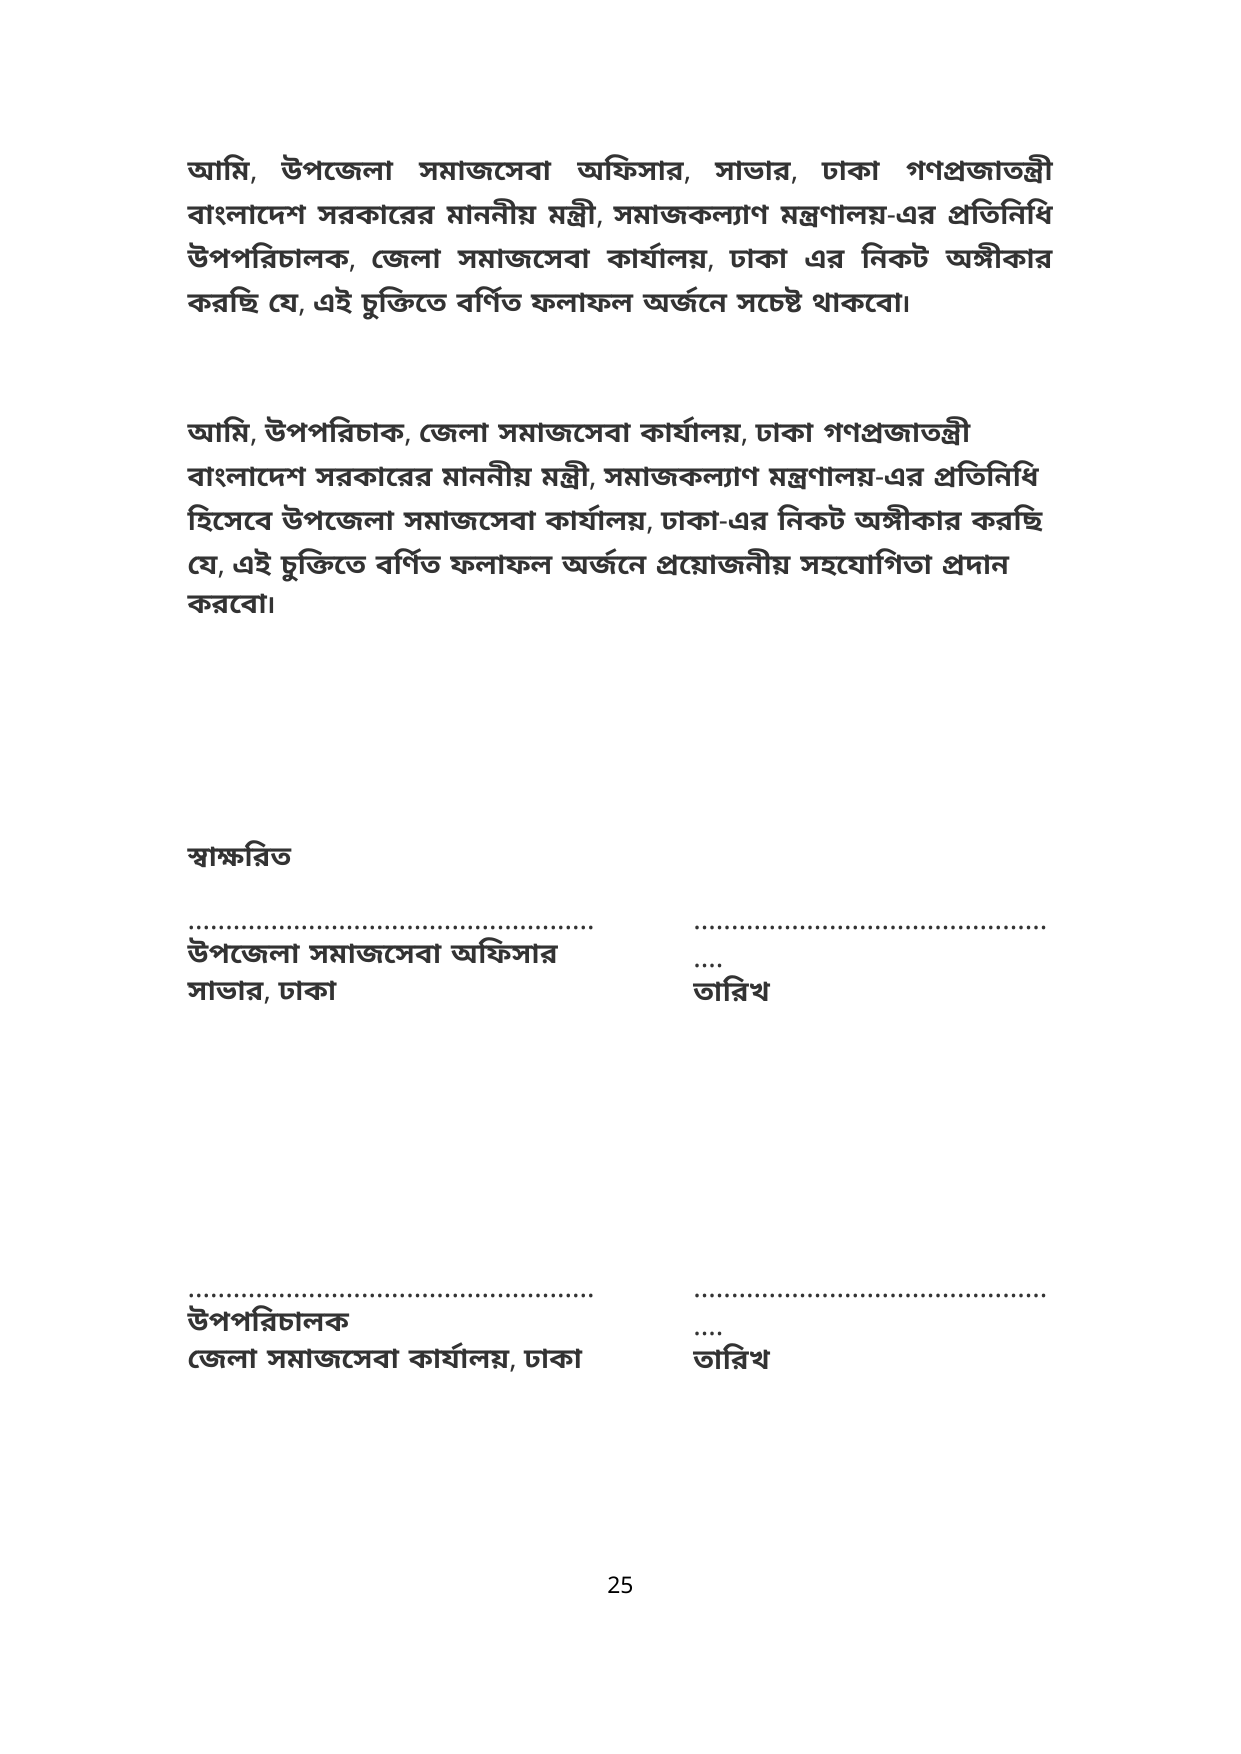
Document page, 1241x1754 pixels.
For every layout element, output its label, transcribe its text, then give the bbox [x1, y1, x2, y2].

table_header ................................................... তারিখ [682, 1267, 1059, 1479]
text আমি, উপপরিচাক, জেলা সমাজসেবা কার্যালয়, ঢাকা গণপ্রজাতন্ত্রী বাংলাদেশ সরকারের মাননীয় মন্ত্রী, সমাজকল্যাণ মন্ত্রণালয়-এর প্রতিনিধি হিসেবে উপজেলা সমাজসেবা কার্যালয়, ঢাকা-এর নিকট অঙ্গীকার করছি যে, এই চুক্তিতে বর্ণিত ফলাফল অর্জনে প্রয়োজনীয় সহযোগিতা প্রদান করবো। [187, 412, 1053, 620]
text আমি, উপজেলা সমাজসেবা অফিসার, সাভার, ঢাকা গণপ্রজাতন্ত্রী বাংলাদেশ সরকারের মাননীয় মন্ত্রী, সমাজকল্যাণ মন্ত্রণালয়-এর প্রতিনিধি উপপরিচালক, জেলা সমাজসেবা কার্যালয়, ঢাকা এর নিকট অঙ্গীকার করছি যে, এই চুক্তিতে বর্ণিত ফলাফল অর্জনে সচেষ্ট থাকবো। [187, 150, 1053, 321]
table_header ...................................................... উপপরিচালক জেলা সমাজসেবা কার্যালয়, ঢাকা [176, 1267, 682, 1479]
text স্বাক্ষরিত [187, 841, 1053, 873]
table_header ...................................................... উপজেলা সমাজসেবা অফিসার সাভার, ঢাকা [176, 899, 682, 1072]
table_header ................................................... তারিখ [682, 899, 1059, 1072]
